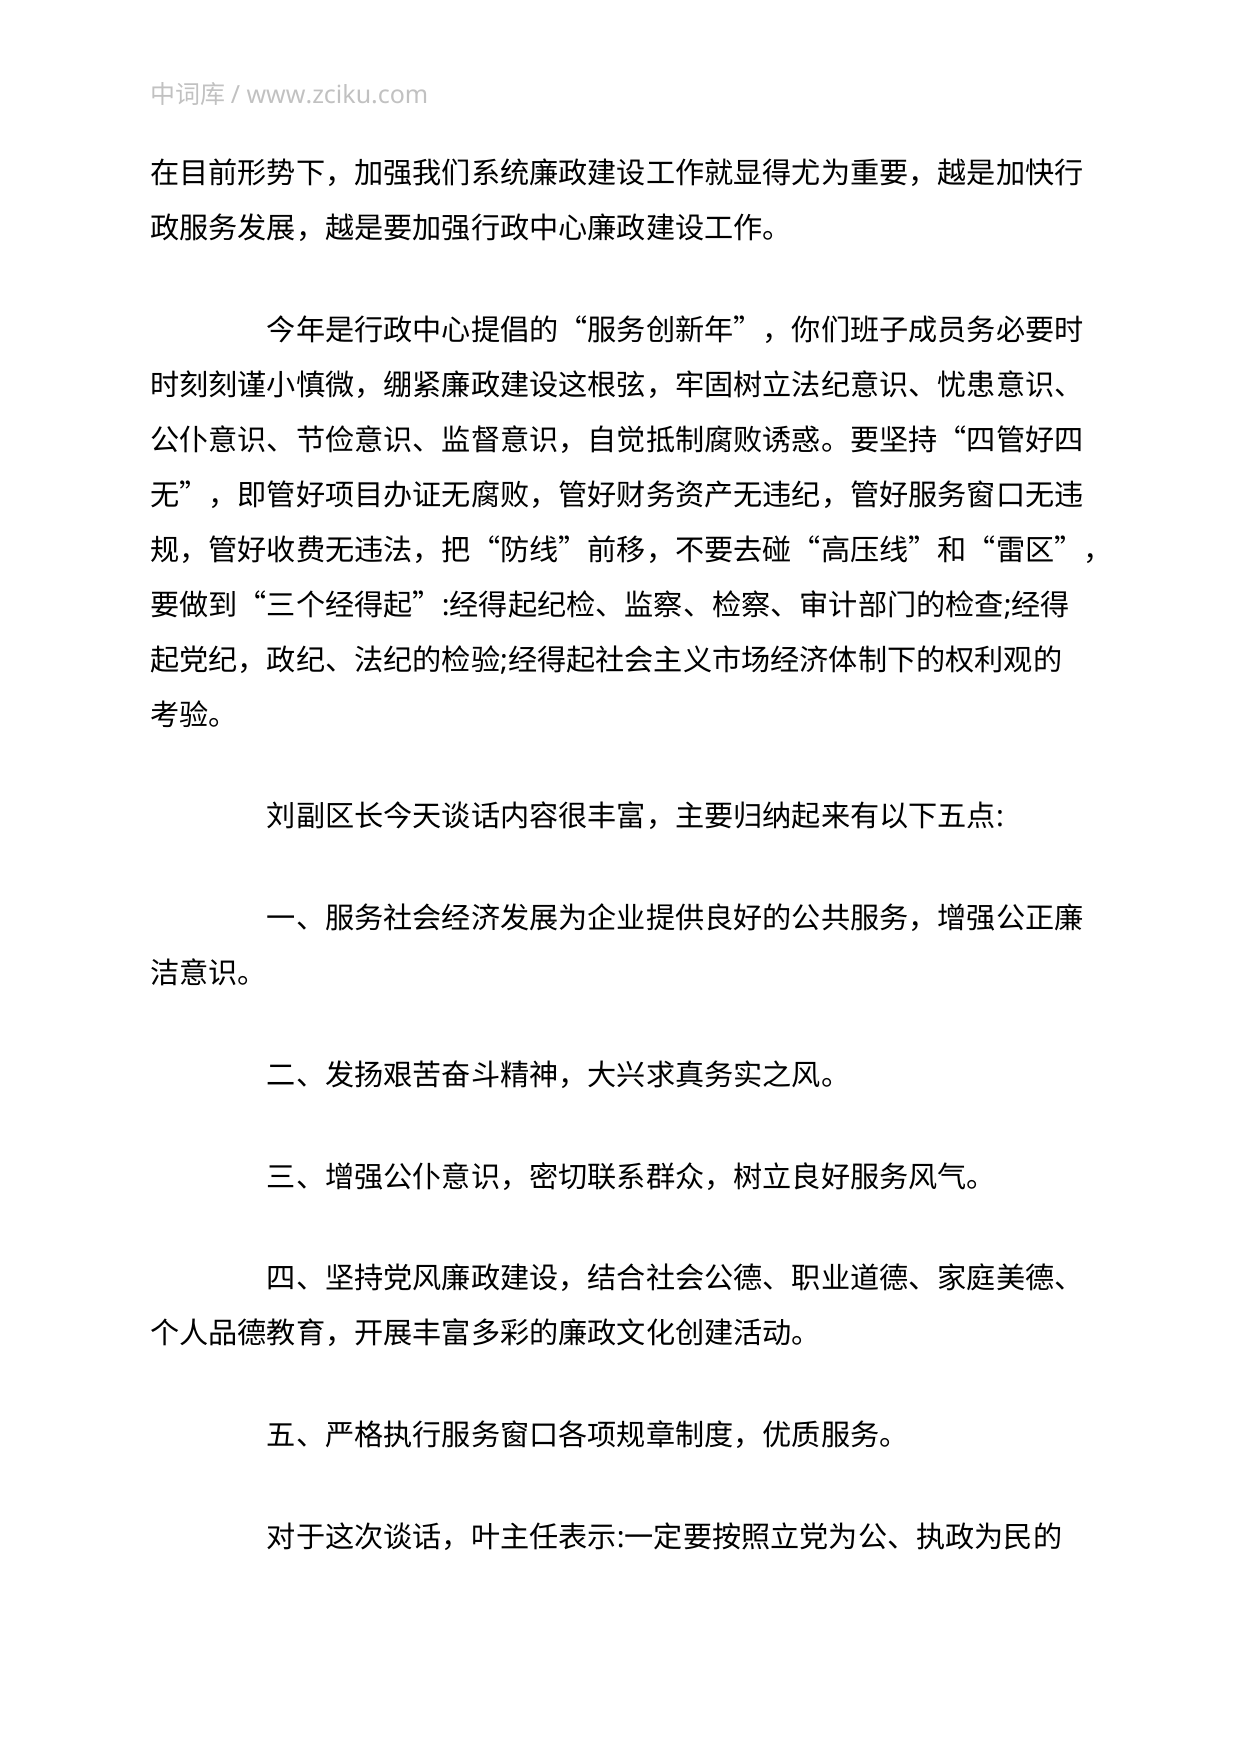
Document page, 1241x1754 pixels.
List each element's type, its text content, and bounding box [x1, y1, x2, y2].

text 刘副区长今天谈话内容很丰富，主要归纳起来有以下五点: [150, 793, 1090, 835]
text 三、增强公仆意识，密切联系群众，树立良好服务风气。 [150, 1153, 1090, 1196]
text 四、坚持党风廉政建设，结合社会公德、职业道德、家庭美德、个人品德教育，开展丰富多彩的廉政文化创建活动。 [150, 1255, 1090, 1352]
text 一、服务社会经济发展为企业提供良好的公共服务，增强公正廉洁意识。 [150, 895, 1090, 992]
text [150, 150, 1090, 247]
text 五、严格执行服务窗口各项规章制度，优质服务。 [150, 1412, 1090, 1454]
text 今年是行政中心提倡的“服务创新年”，你们班子成员务必要时时刻刻谨小慎微，绷紧廉政建设这根弦，牢固树立法纪意识、忧患意识、公仆意识、节俭意识、监督意识，自觉抵制腐败诱惑。要坚持“四管好四无”，即管好项目办证无腐败，管好财务资产无违纪，管好服务窗口无违规，管好收费无违法，把“防线”前移，不要去碰“高压线”和“雷区”，要做到“三个经得起”:经得起纪检、监察、检察、审计部门的检查;经得起党纪，政纪、法纪的检验;经得起社会主义市场经济体制下的权利观的考验。 [150, 307, 1090, 733]
text 二、发扬艰苦奋斗精神，大兴求真务实之风。 [150, 1052, 1090, 1094]
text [150, 1513, 1090, 1556]
